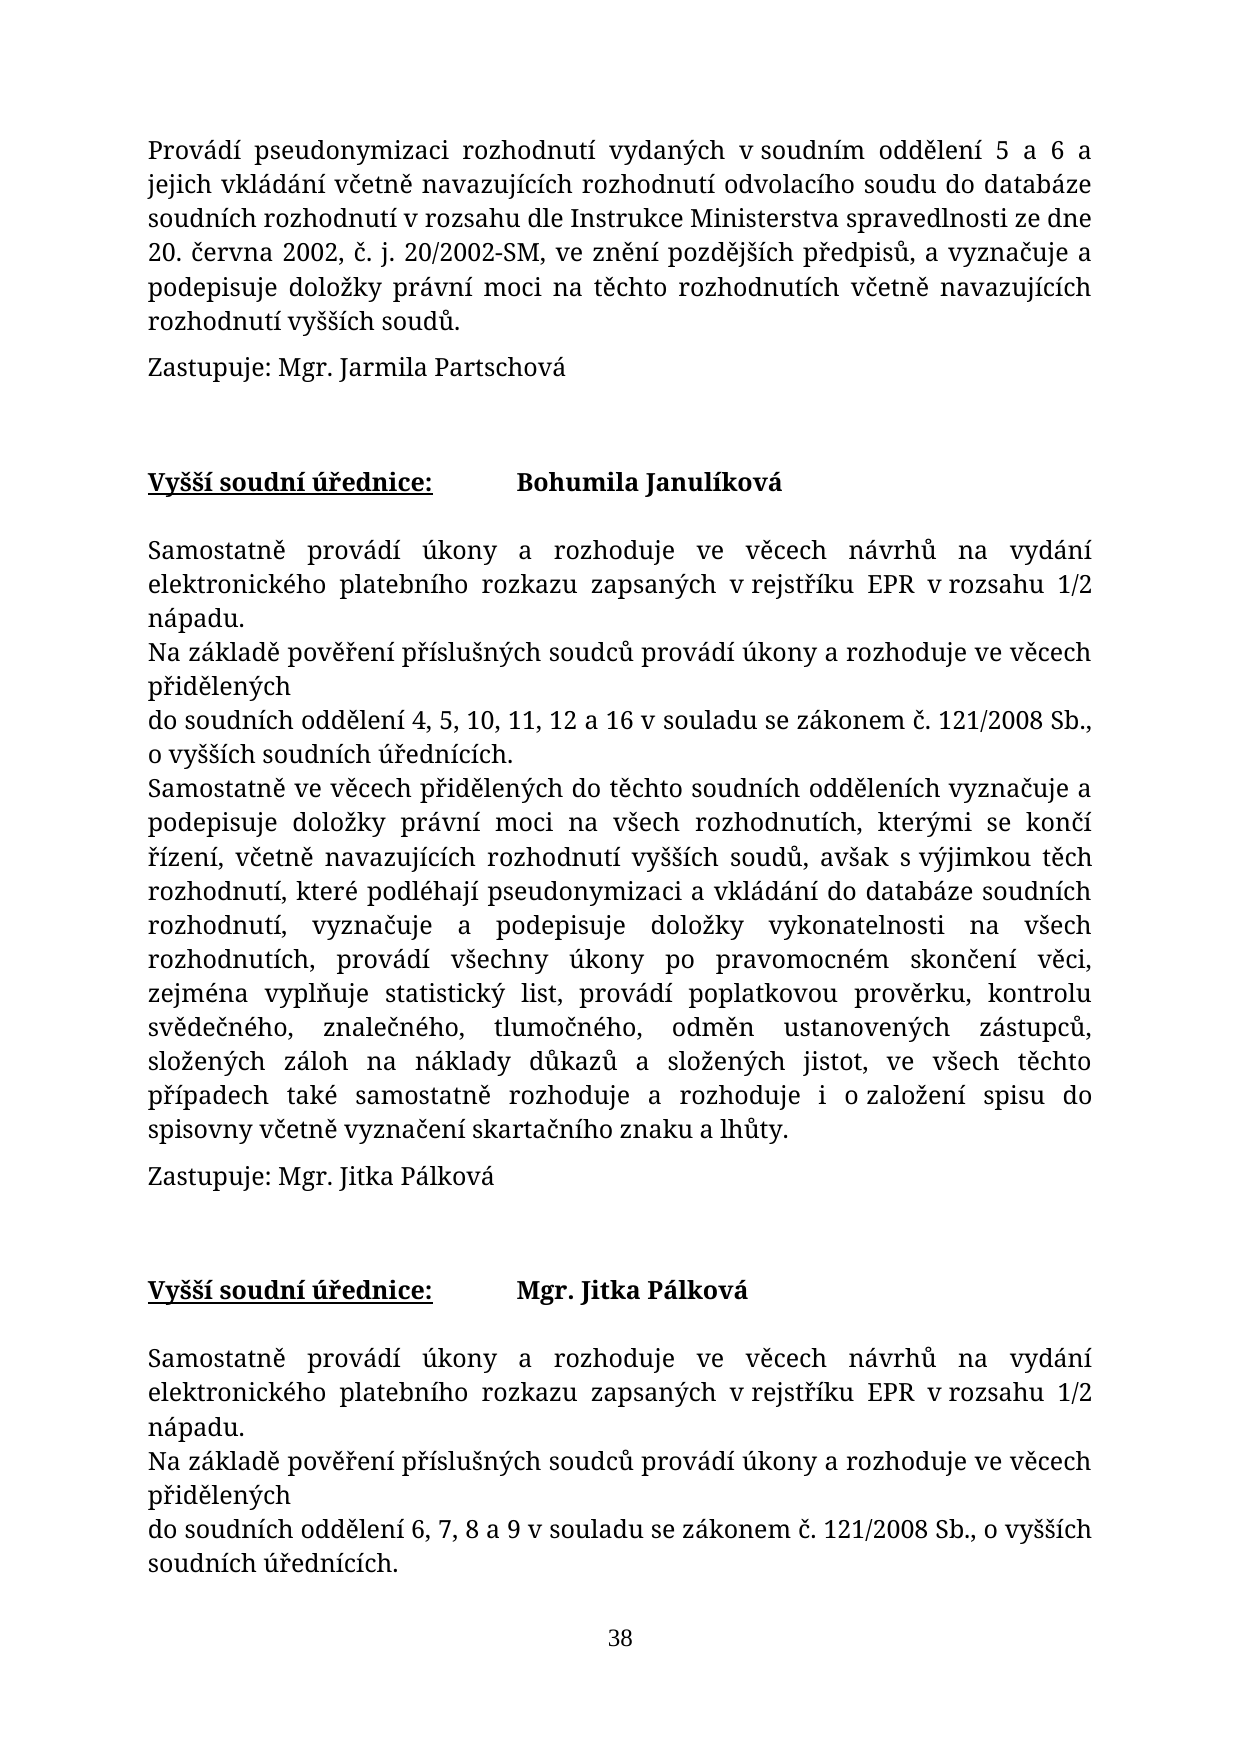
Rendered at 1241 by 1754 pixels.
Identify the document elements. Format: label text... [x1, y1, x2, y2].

text Samostatně provádí úkony a rozhoduje ve věcech návrhů na vydání elektronického platebního rozkazu zapsaných v rejstříku EPR v rozsahu 1/2 nápadu. [148, 533, 1093, 635]
text Zastupuje: Mgr. Jitka Pálková [148, 1158, 1093, 1192]
text Na základě pověření příslušných soudců provádí úkony a rozhoduje ve věcech přidělených do soudních oddělení 4, 5, 10, 11, 12 a 16 v souladu se zákonem č. 121/2008 Sb., o vyšších soudních úřednících. [148, 635, 1093, 771]
text Vyšší soudní úřednice: Bohumila Janulíková [148, 464, 1093, 498]
text Vyšší soudní úřednice: Mgr. Jitka Pálková [148, 1273, 1093, 1307]
text Provádí pseudonymizaci rozhodnutí vydaných v soudním oddělení 5 a 6 a jejich vkládání včetně navazujících rozhodnutí odvolacího soudu do databáze soudních rozhodnutí v rozsahu dle Instrukce Ministerstva spravedlnosti ze dne 20. června 2002, č. j. 20/2002-SM, ve znění pozdějších předpisů, a vyznačuje a podepisuje doložky právní moci na těchto rozhodnutích včetně navazujících rozhodnutí vyšších soudů. [148, 133, 1093, 337]
text Samostatně ve věcech přidělených do těchto soudních odděleních vyznačuje a podepisuje doložky právní moci na všech rozhodnutích, kterými se končí řízení, včetně navazujících rozhodnutí vyšších soudů, avšak s výjimkou těch rozhodnutí, které podléhají pseudonymizaci a vkládání do databáze soudních rozhodnutí, vyznačuje a podepisuje doložky vykonatelnosti na všech rozhodnutích, provádí všechny úkony po pravomocném skončení věci, zejména vyplňuje statistický list, provádí poplatkovou prověrku, kontrolu svědečného, znalečného, tlumočného, odměn ustanovených zástupců, složených záloh na náklady důkazů a složených jistot, ve všech těchto případech také samostatně rozhoduje a rozhoduje i o založení spisu do spisovny včetně vyznačení skartačního znaku a lhůty. [148, 771, 1093, 1146]
text Zastupuje: Mgr. Jarmila Partschová [148, 350, 1093, 384]
text Samostatně provádí úkony a rozhoduje ve věcech návrhů na vydání elektronického platebního rozkazu zapsaných v rejstříku EPR v rozsahu 1/2 nápadu. [148, 1341, 1093, 1443]
text Na základě pověření příslušných soudců provádí úkony a rozhoduje ve věcech přidělených do soudních oddělení 6, 7, 8 a 9 v souladu se zákonem č. 121/2008 Sb., o vyšších soudních úřednících. [148, 1443, 1093, 1579]
